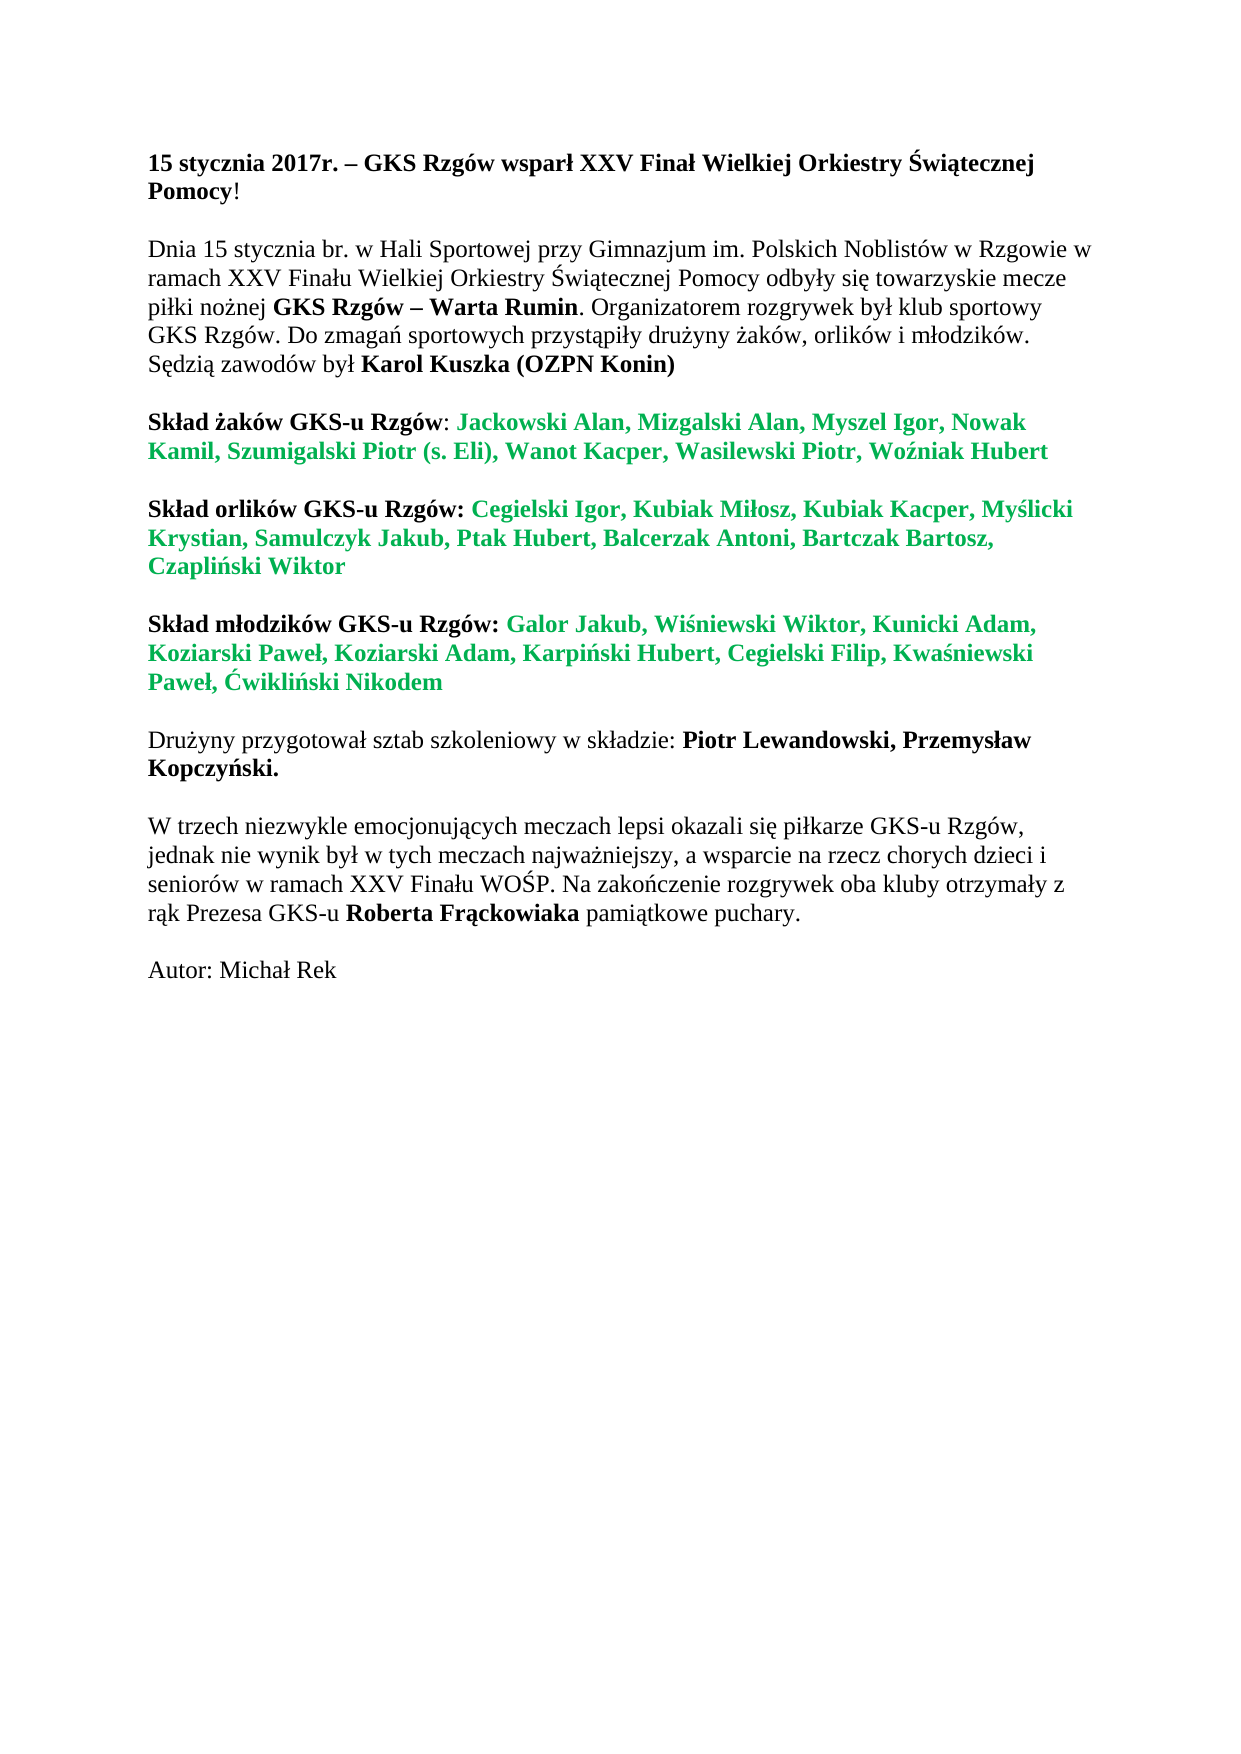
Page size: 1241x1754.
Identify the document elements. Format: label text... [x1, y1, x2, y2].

text 15 stycznia 2017r. – GKS Rzgów wsparł XXV Finał Wielkiej Orkiestry Świątecznej Pomocy! [148, 148, 1093, 205]
text Autor: Michał Rek [148, 956, 1093, 984]
text Dnia 15 stycznia br. w Hali Sportowej przy Gimnazjum im. Polskich Noblistów w Rzgowie w ramach XXV Finału Wielkiej Orkiestry Świątecznej Pomocy odbyły się towarzyskie mecze piłki nożnej GKS Rzgów – Warta Rumin. Organizatorem rozgrywek był klub sportowy GKS Rzgów. Do zmagań sportowych przystąpiły drużyny żaków, orlików i młodzików. Sędzią zawodów był Karol Kuszka (OZPN Konin) [148, 234, 1093, 378]
text Skład żaków GKS-u Rzgów: Jackowski Alan, Mizgalski Alan, Myszel Igor, Nowak Kamil, Szumigalski Piotr (s. Eli), Wanot Kacper, Wasilewski Piotr, Woźniak Hubert [148, 407, 1093, 465]
text Skład młodzików GKS-u Rzgów: Galor Jakub, Wiśniewski Wiktor, Kunicki Adam, Koziarski Paweł, Koziarski Adam, Karpiński Hubert, Cegielski Filip, Kwaśniewski Paweł, Ćwikliński Nikodem [148, 609, 1093, 696]
text Skład orlików GKS-u Rzgów: Cegielski Igor, Kubiak Miłosz, Kubiak Kacper, Myślicki Krystian, Samulczyk Jakub, Ptak Hubert, Balcerzak Antoni, Bartczak Bartosz, Czapliński Wiktor [148, 494, 1093, 580]
text W trzech niezwykle emocjonujących meczach lepsi okazali się piłkarze GKS-u Rzgów, jednak nie wynik był w tych meczach najważniejszy, a wsparcie na rzecz chorych dzieci i seniorów w ramach XXV Finału WOŚP. Na zakończenie rozgrywek oba kluby otrzymały z rąk Prezesa GKS-u Roberta Frąckowiaka pamiątkowe puchary. [148, 811, 1093, 926]
text Drużyny przygotował sztab szkoleniowy w składzie: Piotr Lewandowski, Przemysław Kopczyński. [148, 725, 1093, 782]
